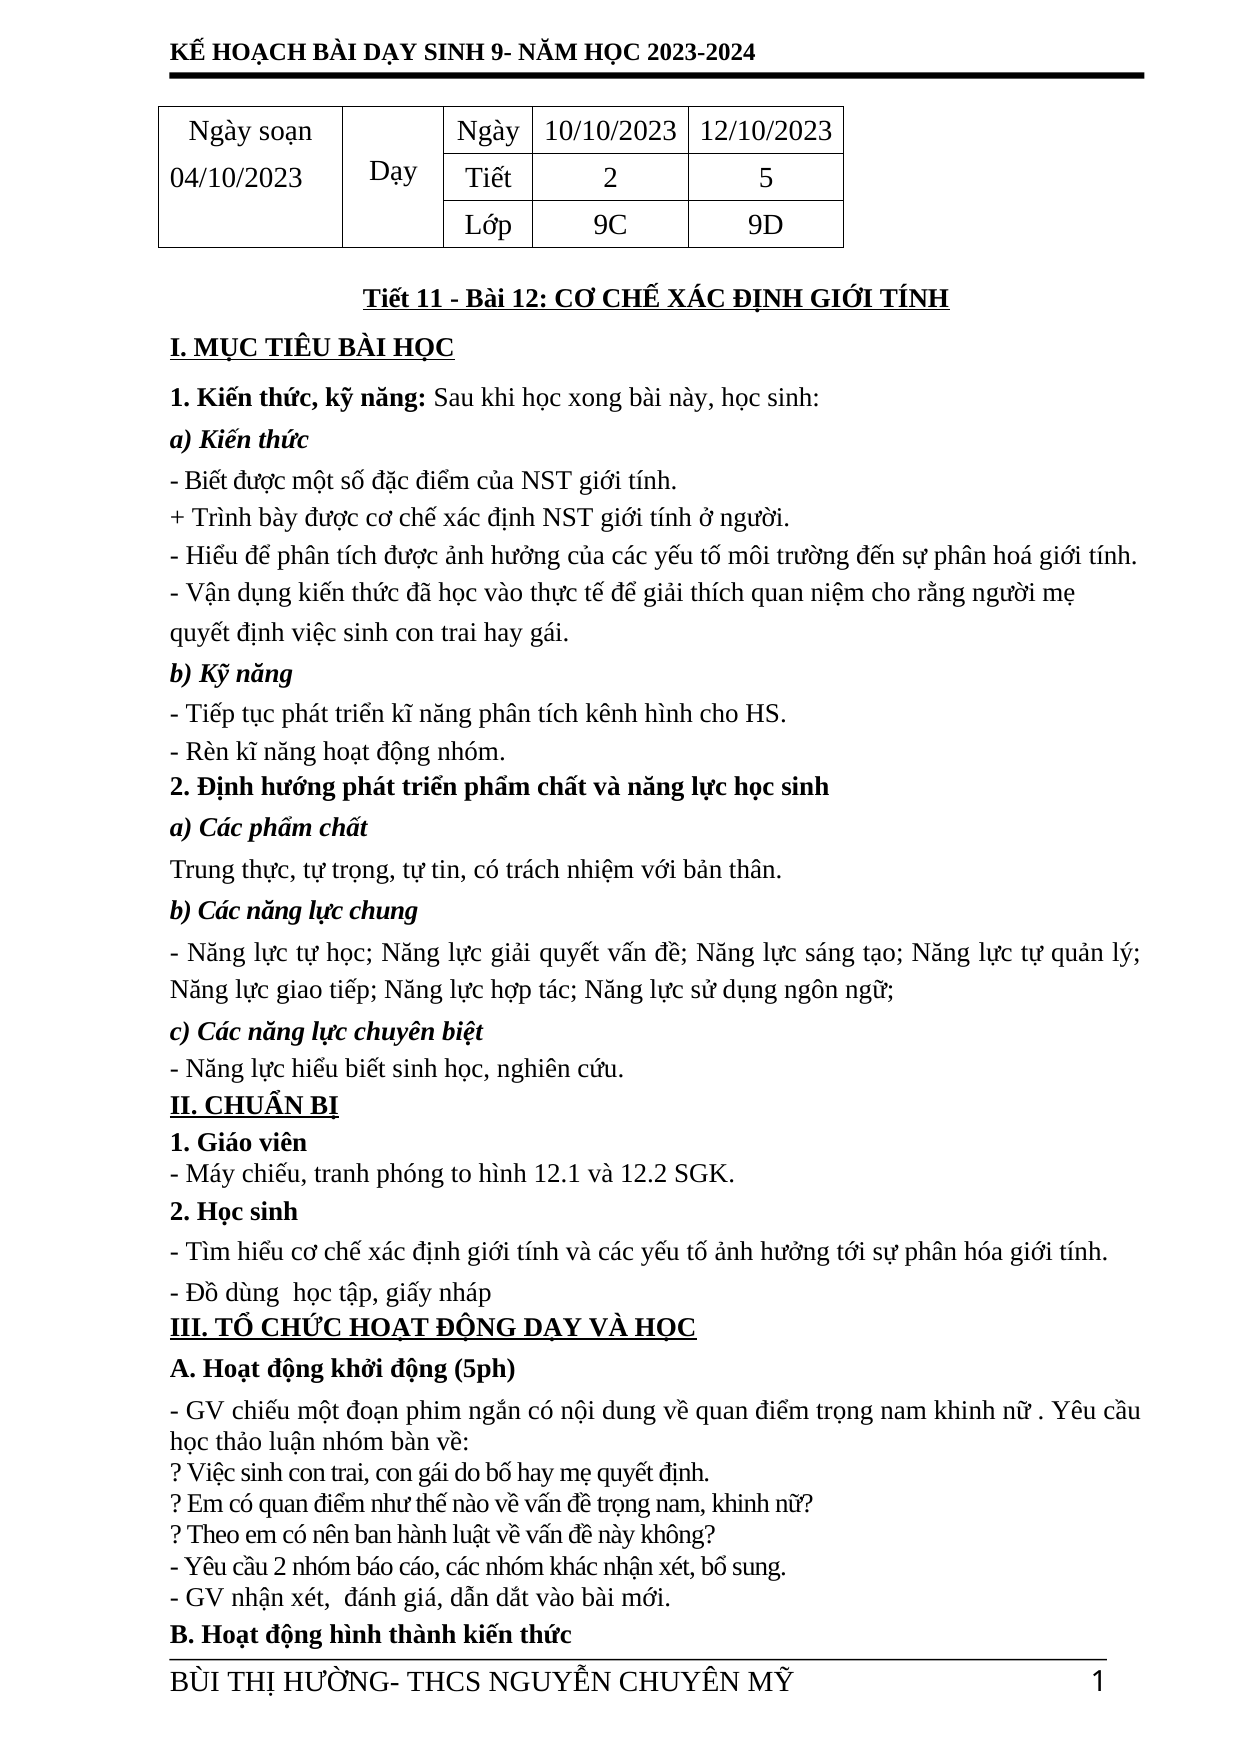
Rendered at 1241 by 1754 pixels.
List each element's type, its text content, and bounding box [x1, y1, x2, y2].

text 2. Định hướng phát triển phẩm chất và năng lực học sinh [169, 770, 1143, 801]
text - Rèn kĩ năng hoạt động nhóm. [169, 735, 1143, 766]
text - GV chiếu một đoạn phim ngắn có nội dung về quan điểm trọng nam khinh nữ . Yêu cầu học thảo luận nhóm bàn về: [169, 1394, 1143, 1456]
text - Năng lực tự học; Năng lực giải quyết vấn đề; Năng lực sáng tạo; Năng lực tự quản lý; Năng lực giao tiếp; Năng lực hợp tác; Năng lực sử dụng ngôn ngữ; [169, 936, 1143, 1004]
text - Tìm hiểu cơ chế xác định giới tính và các yếu tố ảnh hưởng tới sự phân hóa giới tính. [169, 1235, 1143, 1266]
table_cell 04/10/2023 [159, 153, 342, 247]
text + Trình bày được cơ chế xác định NST giới tính ở người. [169, 502, 1143, 533]
text b) Kỹ năng [169, 657, 1143, 688]
text - Biết được một số đặc điểm của NST giới tính. [169, 464, 1143, 495]
table_cell 9C [533, 201, 688, 247]
table_cell 9D [689, 201, 843, 247]
text a) Các phẩm chất [169, 811, 1143, 843]
table_cell Tiết [444, 154, 532, 200]
text 2. Học sinh [169, 1195, 1143, 1226]
text 1. Giáo viên [169, 1126, 1143, 1158]
text - Yêu cầu 2 nhóm báo cáo, các nhóm khác nhận xét, bổ sung. [169, 1550, 1143, 1581]
text I. MỤC TIÊU BÀI HỌC [169, 332, 1143, 363]
text a) Kiến thức [169, 423, 1143, 454]
table_header Ngày soạn [159, 107, 342, 153]
text ? Theo em có nên ban hành luật về vấn đề này không? [169, 1518, 1143, 1550]
text Trung thực, tự trọng, tự tin, có trách nhiệm với bản thân. [169, 853, 1143, 884]
text - Năng lực hiểu biết sinh học, nghiên cứu. [169, 1052, 1143, 1083]
text - GV nhận xét, đánh giá, dẫn dắt vào bài mới. [169, 1581, 1143, 1612]
text - Máy chiếu, tranh phóng to hình 12.1 và 12.2 SGK. [169, 1158, 1143, 1189]
text b) Các năng lực chung [169, 894, 1143, 926]
table_cell 5 [689, 154, 843, 200]
subtitle II. CHUẨN BỊ [169, 1089, 1143, 1120]
text - Đồ dùng học tập, giấy nháp [169, 1276, 1143, 1307]
table_header Ngày [444, 107, 532, 153]
table_cell Lớp [444, 201, 532, 247]
text ? Việc sinh con trai, con gái do bố hay mẹ quyết định. [169, 1456, 1143, 1487]
text Tiết 11 - Bài 12: CƠ CHẾ XÁC ĐỊNH GIỚI TÍNH [169, 282, 1143, 313]
text - Hiểu để phân tích được ảnh hưởng của các yếu tố môi trường đến sự phân hoá giới tính. [169, 539, 1143, 570]
text 1. Kiến thức, kỹ năng: Sau khi học xong bài này, học sinh: [169, 381, 1143, 412]
text ? Em có quan điểm như thế nào về vấn đề trọng nam, khinh nữ? [169, 1487, 1143, 1518]
text III. TỔ CHỨC HOẠT ĐỘNG DẠY VÀ HỌC [169, 1311, 1143, 1342]
table_header Dạy [343, 107, 443, 247]
text c) Các năng lực chuyên biệt [169, 1014, 1143, 1046]
table_cell 2 [533, 154, 688, 200]
text - Tiếp tục phát triển kĩ năng phân tích kênh hình cho HS. [169, 697, 1143, 728]
text B. Hoạt động hình thành kiến thức [169, 1618, 1143, 1649]
table_header 12/10/2023 [689, 107, 843, 153]
text - Vận dụng kiến thức đã học vào thực tế để giải thích quan niệm cho rằng người mẹ quyết định việc sinh con trai hay gái. [169, 576, 1143, 648]
text A. Hoạt động khởi động (5ph) [169, 1352, 1143, 1384]
table_header 10/10/2023 [533, 107, 688, 153]
